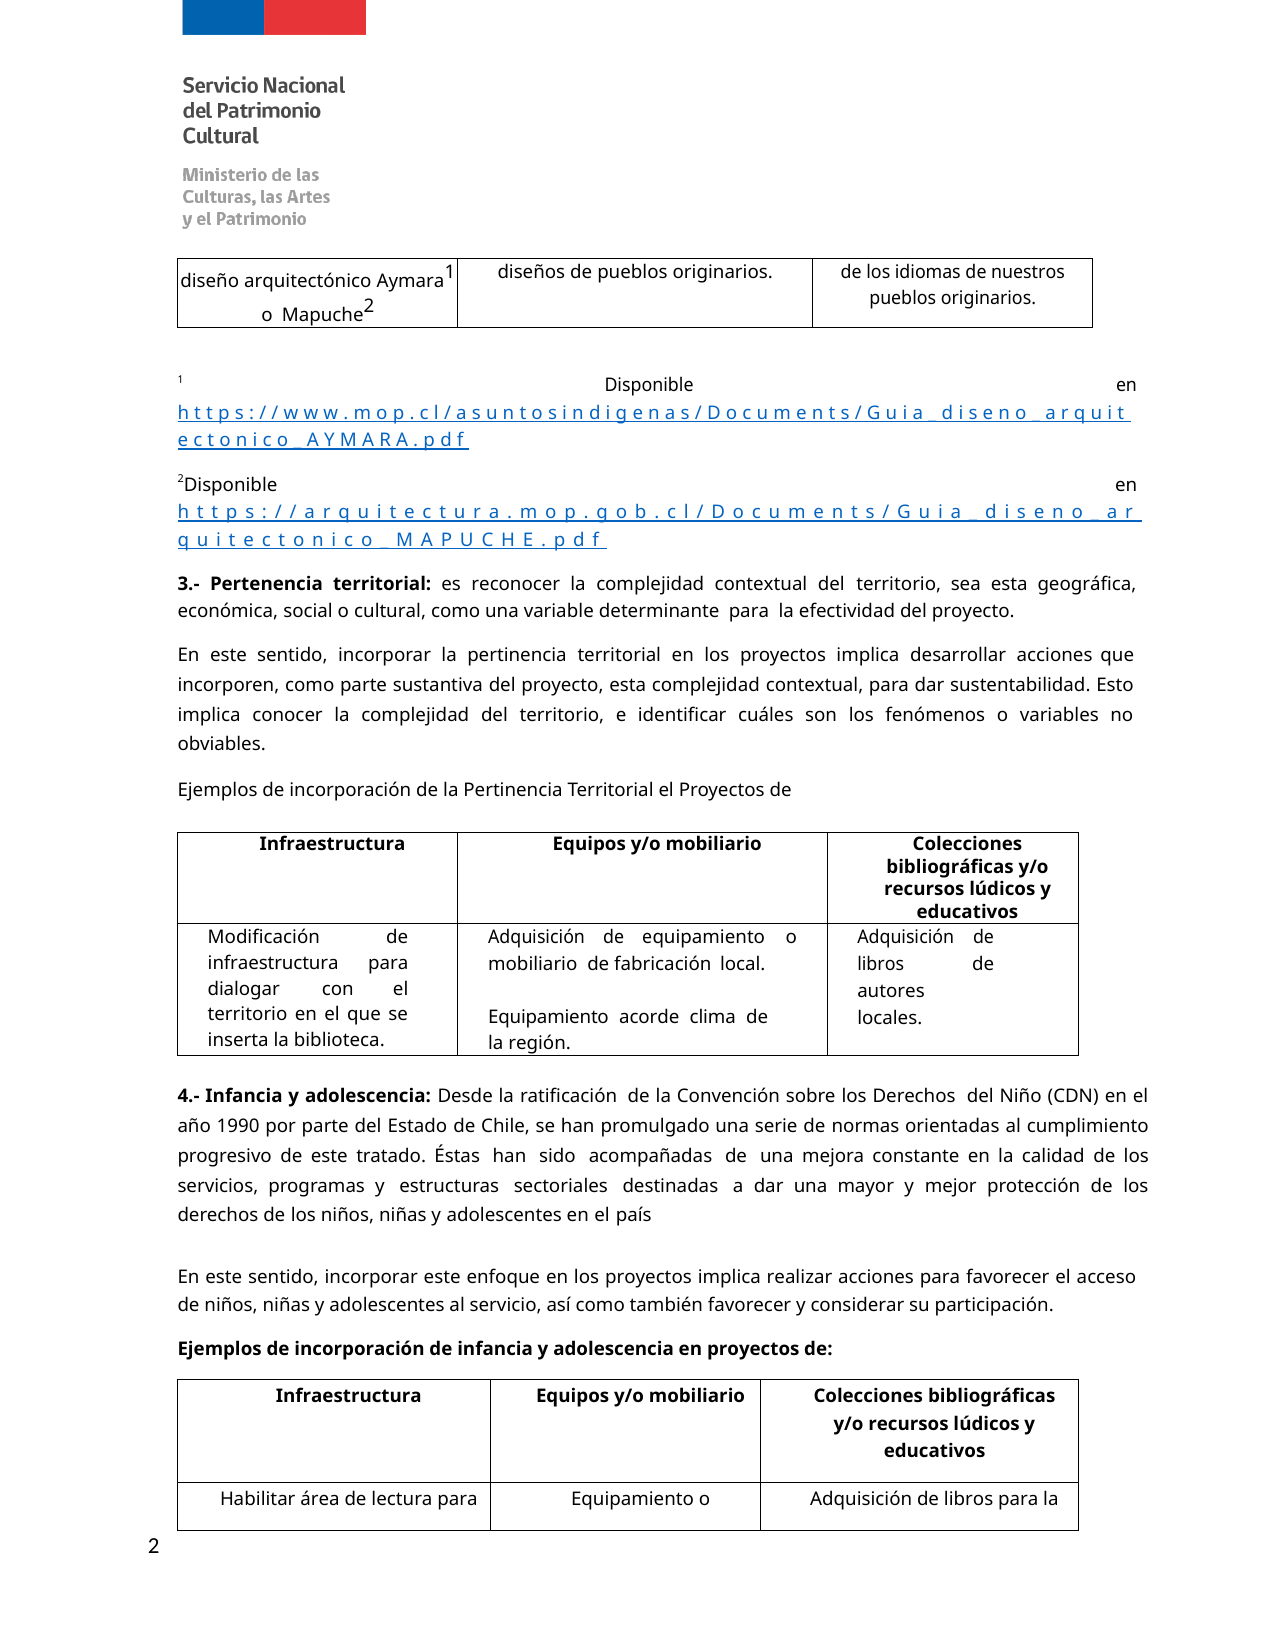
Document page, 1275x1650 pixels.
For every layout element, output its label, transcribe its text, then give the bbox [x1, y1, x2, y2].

text En este sentido, incorporar la pertinencia territorial en los proyectos implica desarrollar acciones que incorporen, como parte sustantiva del proyecto, esta complejidad contextual, para dar sustentabilidad. Esto implica conocer la complejidad del territorio, e identificar cuáles son los fenómenos o variables no obviables. [177, 642, 1134, 756]
table_cell Modificación de infraestructura para dialogar con el territorio en el que se inserta la biblioteca. [178, 924, 457, 1055]
text Ejemplos de incorporación de la Pertinencia Territorial el Proyectos de [177, 776, 1134, 802]
text 2Disponible en https://arquitectura.mop.gob.cl/Documents/Guia_diseno_arquitectonico_MAPUCHE.pdf [177, 471, 1137, 520]
table_cell Adquisición de libros de autores locales. [828, 924, 1078, 1055]
table_header Infraestructura [178, 833, 457, 923]
text 3.- Pertenencia territorial: es reconocer la complejidad contextual del territorio, sea esta geográfica, económica, social o cultural, como una variable determinante para la efectividad del proyecto. [177, 570, 1137, 623]
table_cell Obra considerando la guía de diseño arquitectónico Aymara1 o Mapuche2 [178, 259, 457, 327]
text 1 Disponible en https://www.mop.cl/asuntosindigenas/Documents/Guia_diseno_arquitectonico_AYMARA.pdf [177, 372, 1137, 452]
table_cell Adquisición de libros para la infancia y/o adolescencia. [761, 1483, 1078, 1530]
text 4.- Infancia y adolescencia: Desde la ratificación de la Convención sobre los Derechos del Niño (CDN) en el año 1990 por parte del Estado de Chile, se han promulgado una serie de normas orientadas al cumplimiento progresivo de este tratado. Éstas han sido acompañadas de una mejora constante en la calidad de los servicios, programas y estructuras sectoriales destinadas a dar una mayor y mejor protección de los derechos de los niños, niñas y adolescentes en el país [177, 1082, 1149, 1227]
table_header Infraestructura [178, 1380, 490, 1482]
picture [147, 0, 403, 258]
text En este sentido, incorporar este enfoque en los proyectos implica realizar acciones para favorecer el acceso de niños, niñas y adolescentes al servicio, así como también favorecer y considerar su participación. [177, 1263, 1137, 1316]
table_header Colecciones bibliográficas y/o recursos lúdicos y educativos [828, 833, 1078, 923]
table_cell Adquisición de equipamiento o mobiliario de fabricación local. Equipamiento acorde clima de la región. [458, 924, 827, 1055]
text Ejemplos de incorporación de infancia y adolescencia en proyectos de: [177, 1335, 1137, 1361]
table_cell Equipamiento o mobiliario diseñado especialmente para niños. [491, 1483, 760, 1530]
table_cell Adquisición de equipos o mobiliario con diseños de pueblos originarios. [458, 259, 812, 327]
table_header Equipos y/o mobiliario [458, 833, 827, 923]
text 2Disponible en https://arquitectura.mop.gob.cl/Documents/Guia_diseno_arquitectonico_MAPUCHE.pdf [177, 521, 1137, 551]
table_cell Habilitar área de lectura para adolescentes o guaguoteca. [178, 1483, 490, 1530]
table_cell Adquisición de libros en alguno de los idiomas de nuestros pueblos originarios. [813, 259, 1092, 327]
table_header Equipos y/o mobiliario [491, 1380, 760, 1482]
table_header Colecciones bibliográficas y/o recursos lúdicos y educativos [761, 1380, 1078, 1482]
